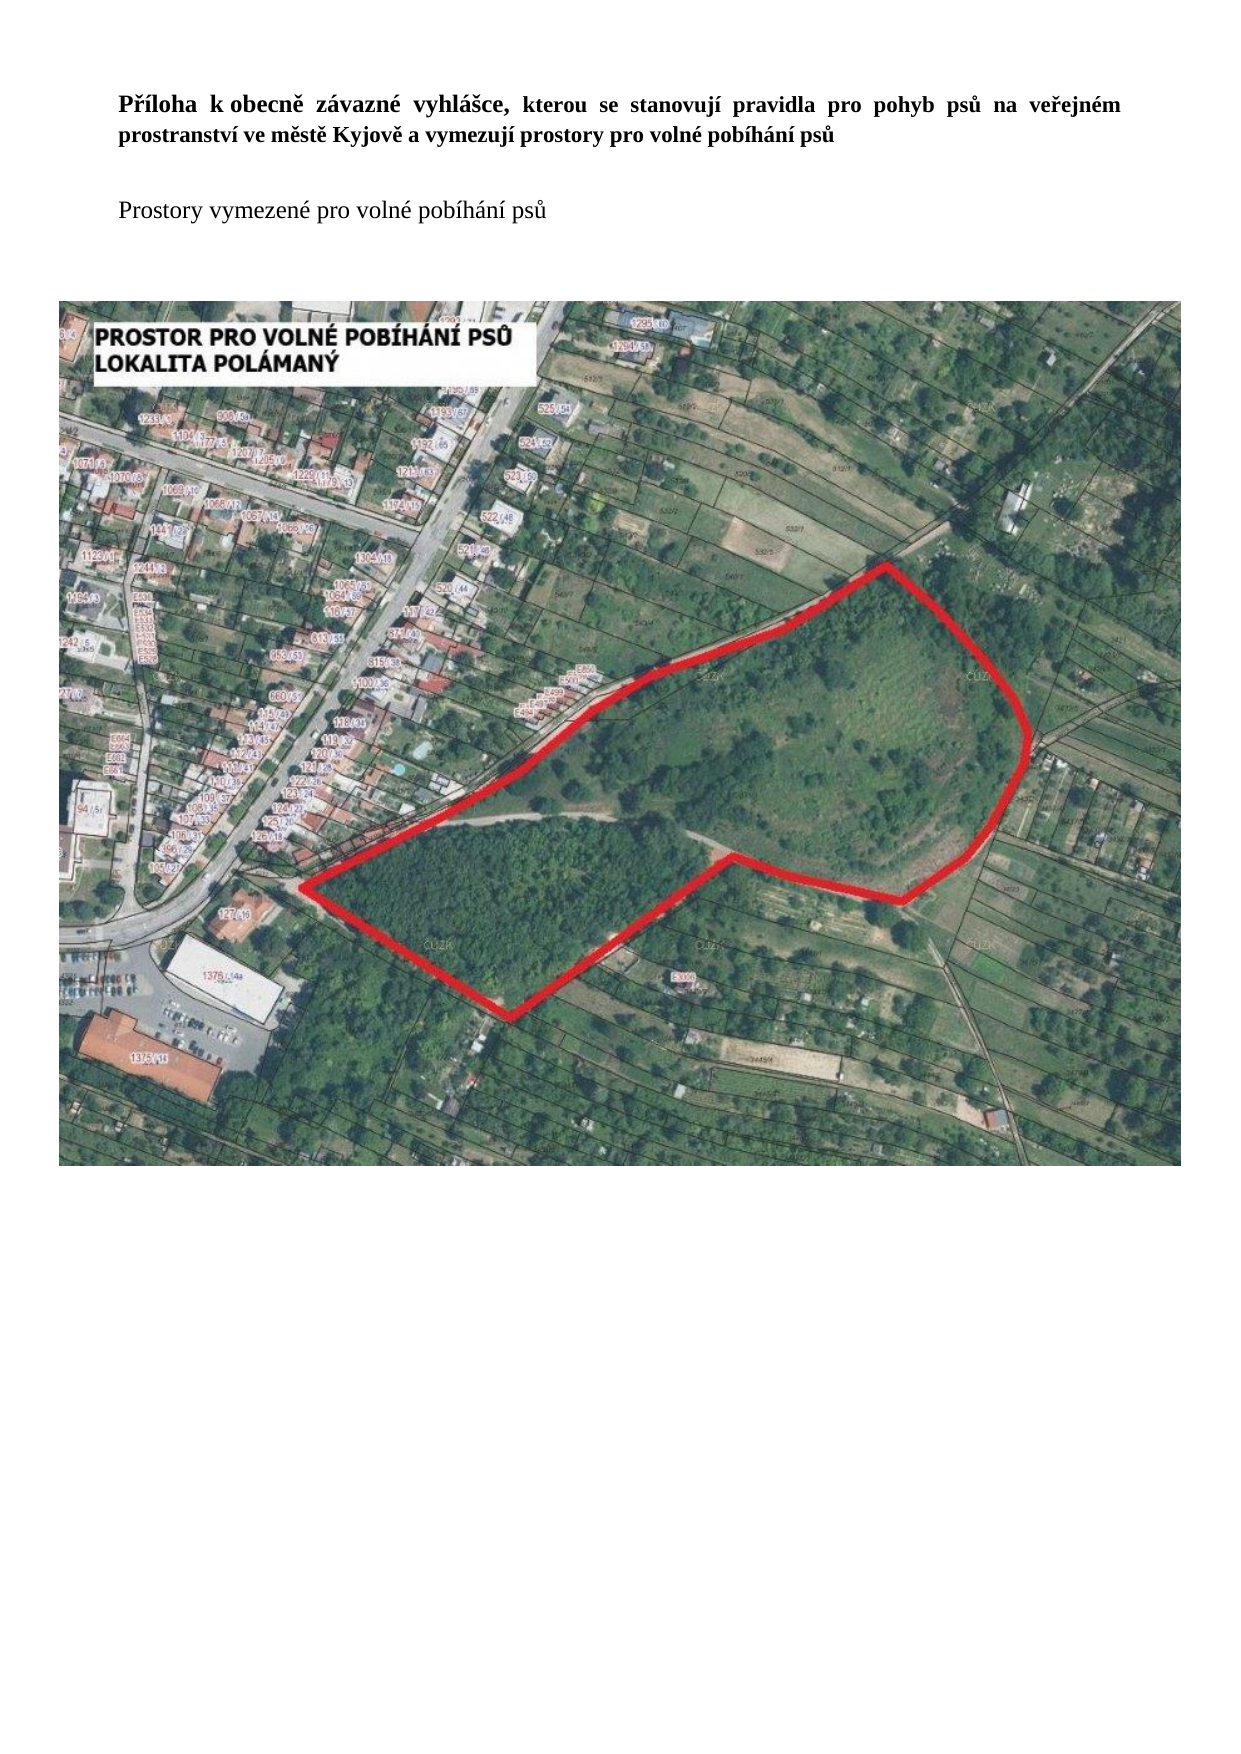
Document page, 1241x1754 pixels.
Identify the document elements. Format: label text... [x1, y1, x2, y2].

subtitle Příloha k obecně závazné vyhlášce, kterou se stanovují pravidla pro pohyb psů na veřejném prostranství ve městě Kyjově a vymezují prostory pro volné pobíhání psů [118, 89, 1122, 147]
text Prostory vymezené pro volné pobíhání psů [118, 195, 1122, 224]
picture [59, 301, 1181, 1166]
